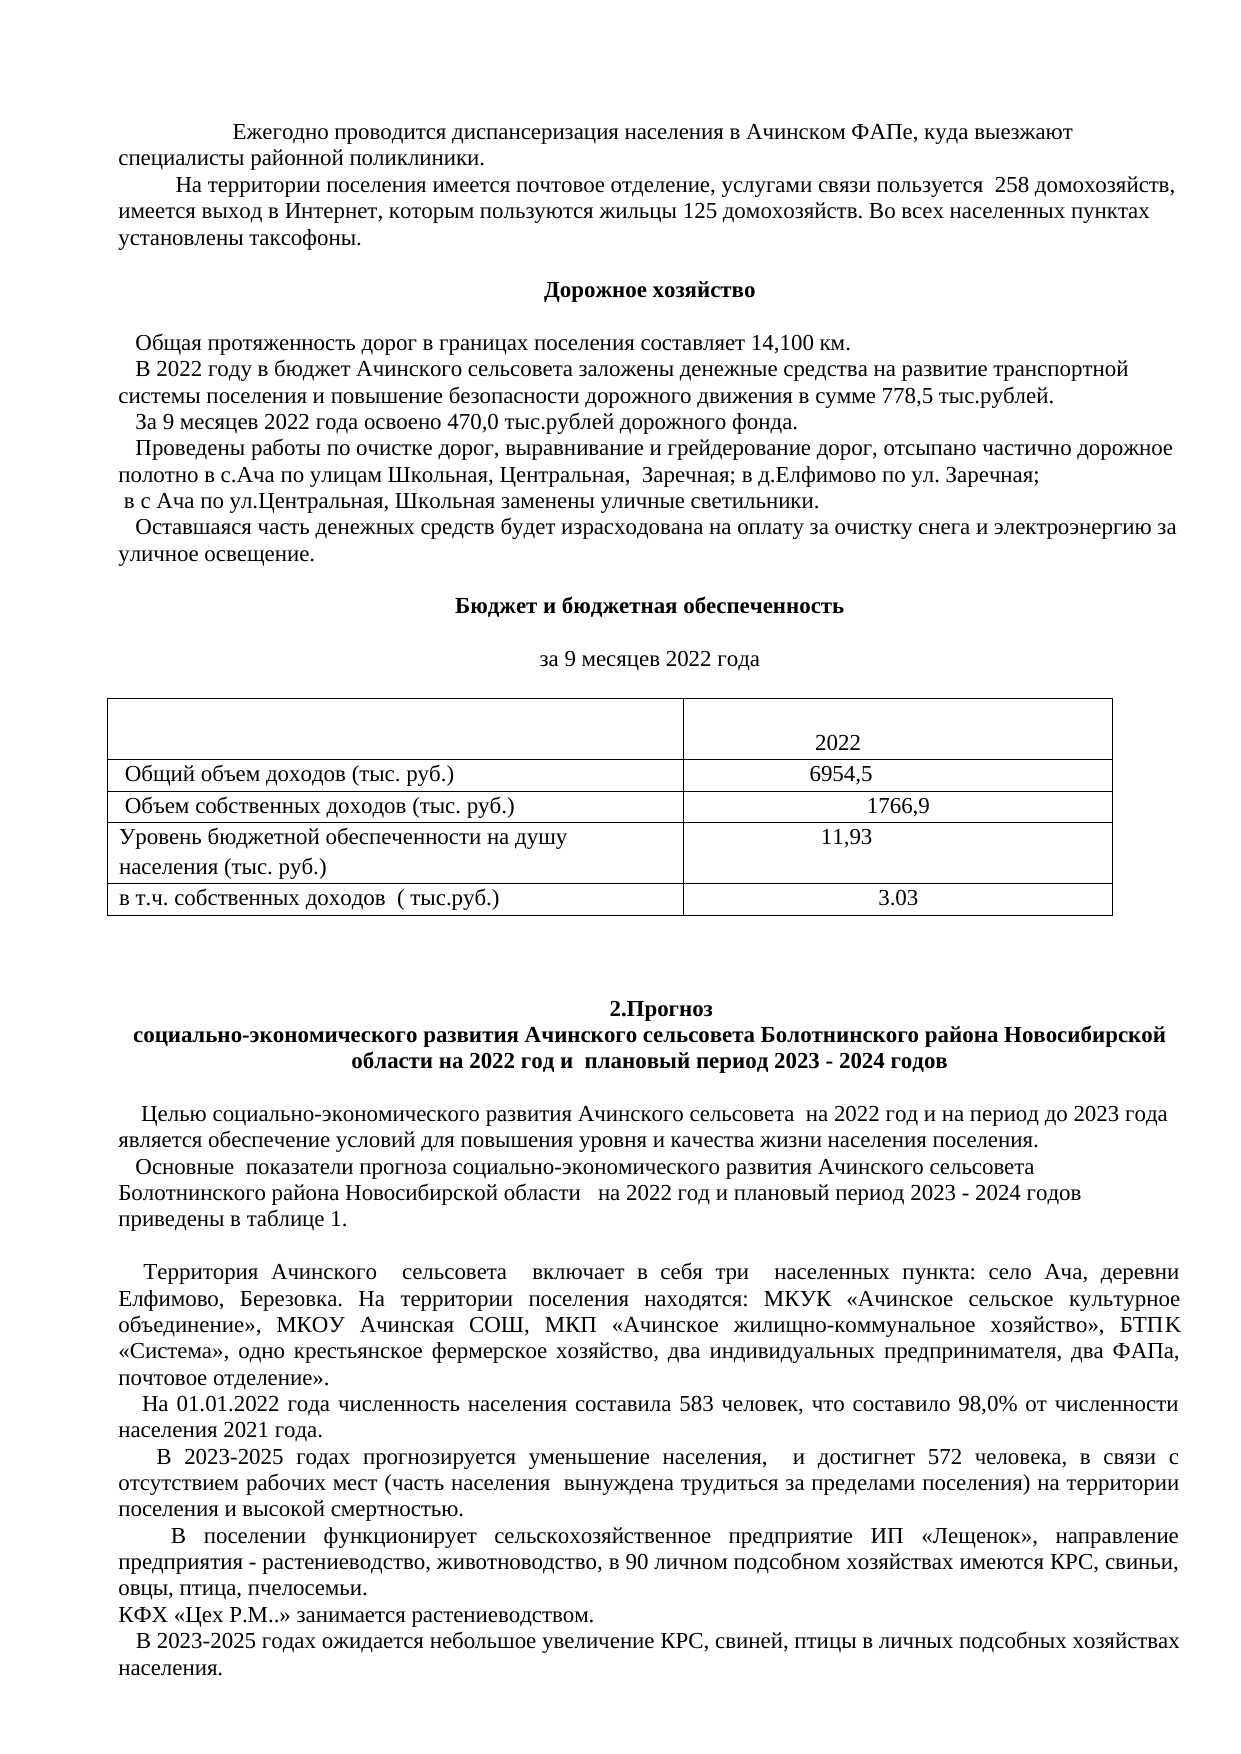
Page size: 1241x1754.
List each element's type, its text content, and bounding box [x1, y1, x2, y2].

table_cell Уровень бюджетной обеспеченности на душу населения (тыс. руб.) [108, 823, 683, 883]
table_cell 11,93 [684, 823, 1112, 883]
table_header [108, 699, 683, 759]
text за 9 месяцев 2022 года [118, 645, 1181, 672]
text На 01.01.2022 года численность населения составила 583 человек, что составило 98,0% от численности населения 2021 года. [118, 1390, 1181, 1443]
text в с Ача по ул.Центральная, Школьная заменены уличные светильники. [118, 487, 1181, 513]
table_header 2022 [684, 699, 1112, 759]
text Территория Ачинского сельсовета включает в себя три населенных пункта: село Ача, деревни Елфимово, Березовка. На территории поселения находятся: МКУК «Ачинское сельское культурное объединение», МКОУ Ачинская СОШ, МКП «Ачинское жилищно-коммунальное хозяйство», БТПK «Система», одно крестьянское фермерское хозяйство, два индивидуальных предпринимателя, два ФАПа, почтовое отделение». [118, 1258, 1181, 1390]
text В 2023-2025 годах прогнозируется уменьшение населения, и достигнет 572 человека, в связи с отсутствием рабочих мест (часть населения вынуждена трудиться за пределами поселения) на территории поселения и высокой смертностью. [118, 1443, 1181, 1522]
table_cell 6954,5 [684, 760, 1112, 791]
table_cell Общий объем доходов (тыс. руб.) [108, 760, 683, 791]
text КФХ «Цех Р.М..» занимается растениеводством. [118, 1601, 1181, 1627]
text Ежегодно проводится диспансеризация населения в Ачинском ФАПе, куда выезжают специалисты районной поликлиники. [118, 118, 1181, 171]
text Бюджет и бюджетная обеспеченность [118, 592, 1181, 619]
text Общая протяженность дорог в границах поселения составляет 14,100 км. [118, 329, 1181, 355]
text В 2023-2025 годах ожидается небольшое увеличение КРС, свиней, птицы в личных подсобных хозяйствах населения. [118, 1627, 1181, 1680]
text 2.Прогноз [118, 995, 1181, 1021]
table_cell 3.03 [684, 884, 1112, 914]
text Целью социально-экономического развития Ачинского сельсовета на 2022 год и на период до 2023 года является обеспечение условий для повышения уровня и качества жизни населения поселения. [118, 1100, 1181, 1153]
table_cell Объем собственных доходов (тыс. руб.) [108, 792, 683, 822]
text В поселении функционирует сельскохозяйственное предприятие ИП «Лещенок», направление предприятия - растениеводство, животноводство, в 90 личном подсобном хозяйствах имеются КРС, свиньи, овцы, птица, пчелосемьи. [118, 1522, 1181, 1601]
text На территории поселения имеется почтовое отделение, услугами связи пользуется 258 домохозяйств, имеется выход в Интернет, которым пользуются жильцы 125 домохозяйств. Во всех населенных пунктах установлены таксофоны. [118, 171, 1181, 250]
text В 2022 году в бюджет Ачинского сельсовета заложены денежные средства на развитие транспортной системы поселения и повышение безопасности дорожного движения в сумме 778,5 тыс.рублей. [118, 355, 1181, 408]
text социально-экономического развития Ачинского сельсовета Болотнинского района Новосибирской области на 2022 год и плановый период 2023 - 2024 годов [118, 1021, 1181, 1074]
text Оставшаяся часть денежных средств будет израсходована на оплату за очистку снега и электроэнергию за уличное освещение. [118, 513, 1181, 566]
table_cell в т.ч. собственных доходов ( тыс.руб.) [108, 884, 683, 914]
text Дорожное хозяйство [118, 276, 1181, 303]
text Проведены работы по очистке дорог, выравнивание и грейдерование дорог, отсыпано частично дорожное полотно в с.Ача по улицам Школьная, Центральная, Заречная; в д.Елфимово по ул. Заречная; [118, 434, 1181, 487]
text Основные показатели прогноза социально-экономического развития Ачинского сельсовета Болотнинского района Новосибирской области на 2022 год и плановый период 2023 - 2024 годов приведены в таблице 1. [118, 1153, 1181, 1232]
text За 9 месяцев 2022 года освоено 470,0 тыс.рублей дорожного фонда. [118, 408, 1181, 434]
table_cell 1766,9 [684, 792, 1112, 822]
